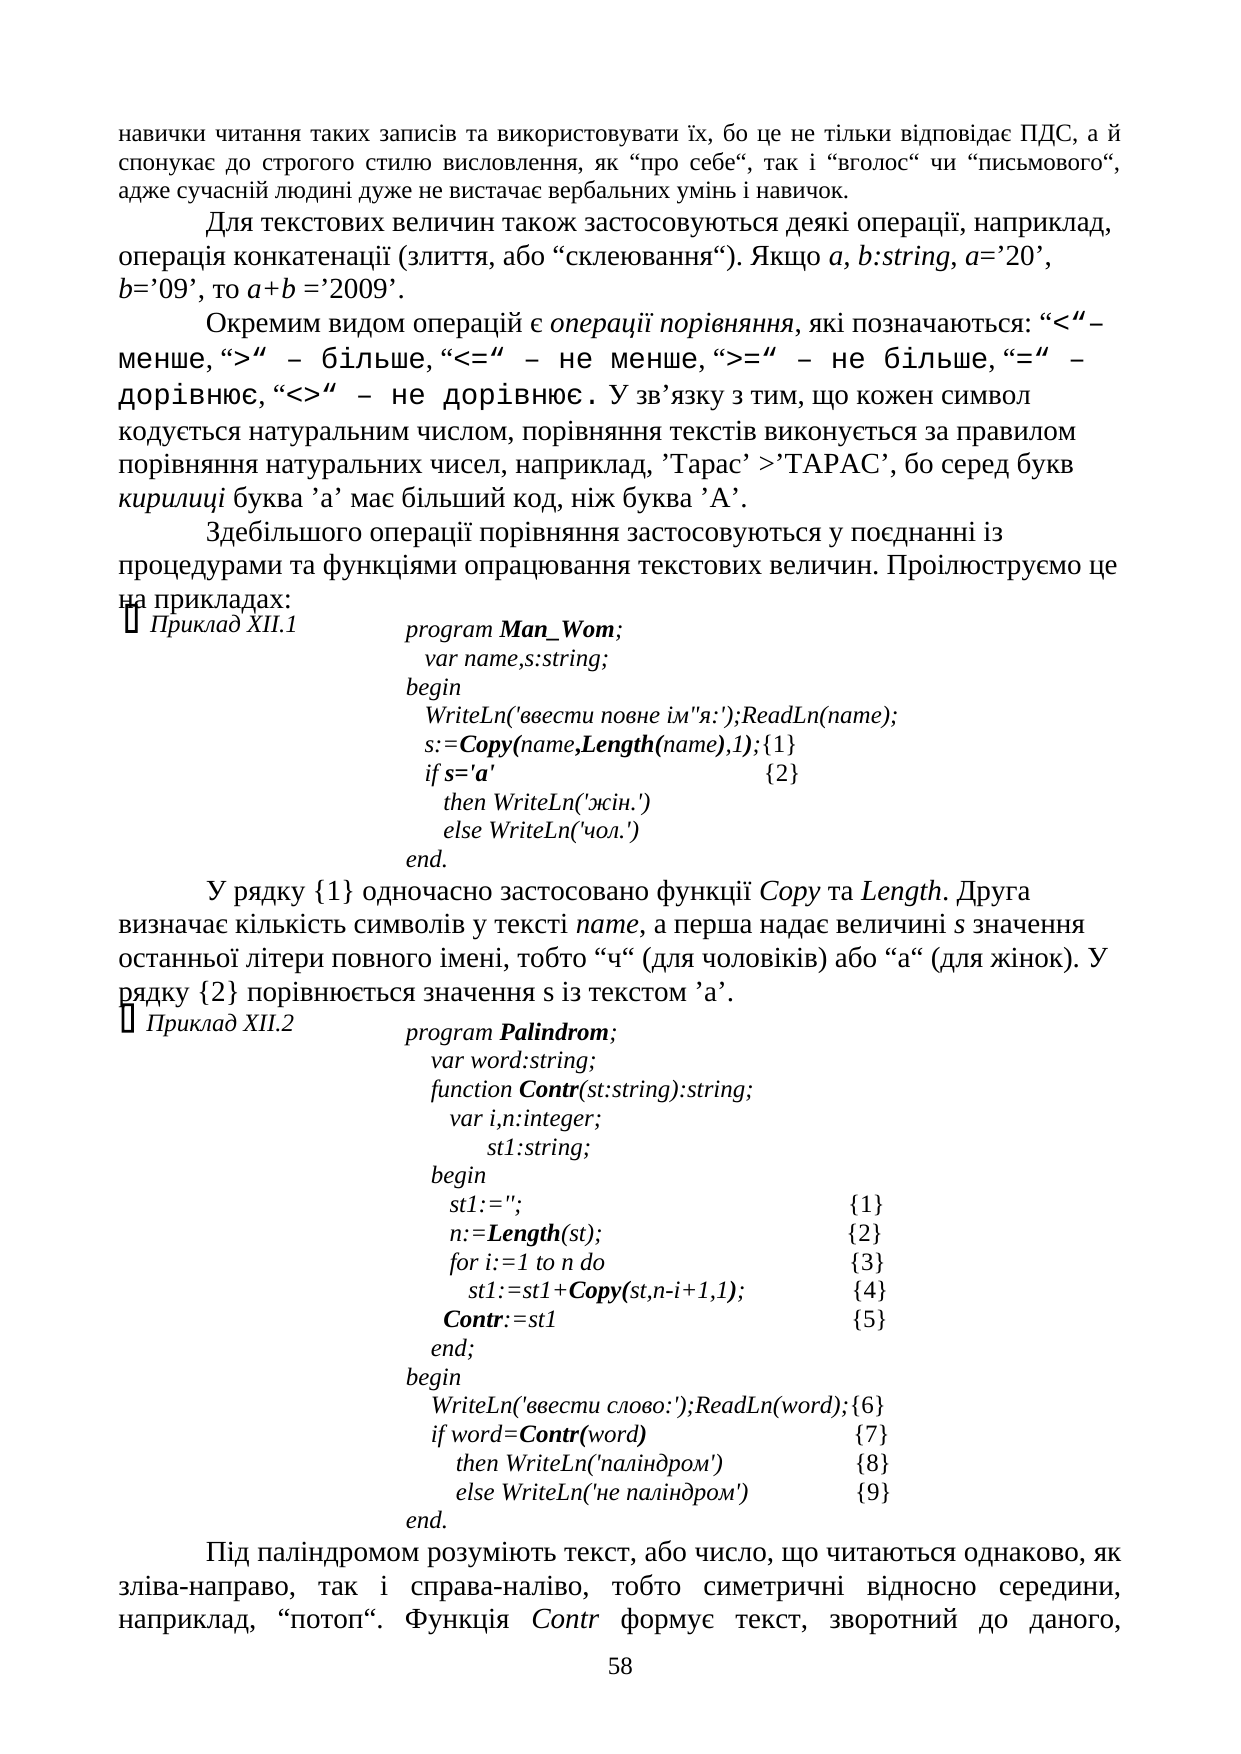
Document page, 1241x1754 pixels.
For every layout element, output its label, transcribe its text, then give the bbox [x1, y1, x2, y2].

text Здебільшого операції порівняння застосовуються у поєднанні із процедурами та функціями опрацювання текстових величин. Проілюструємо це на прикладах: [118, 514, 1122, 614]
text if s='а' {2} [118, 758, 1122, 787]
text var name,s:string; [118, 643, 1122, 672]
text end; [118, 1333, 1122, 1362]
text st1:=st1+Copy(st,n-i+1,1); {4} [118, 1276, 1122, 1304]
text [118, 118, 1122, 204]
text st1:=''; {1} [118, 1189, 1122, 1218]
text end. [118, 844, 1122, 873]
text n:=Length(st); {2} [118, 1218, 1122, 1247]
text var word:string; [118, 1046, 1122, 1074]
text WriteLn('ввести слово:');ReadLn(word);{6} [118, 1391, 1122, 1419]
text end. [118, 1506, 1122, 1534]
text WriteLn('ввести повне ім"я:');ReadLn(name); [118, 701, 1122, 729]
text if word=Contr(word) {7} [118, 1419, 1122, 1448]
text Для текстових величин також застосовуються деякі операції, наприклад, операція конкатенації (злиття, або “склеювання“). Якщо a, b:string, a=’20’, b=’09’, то a+b =’2009’. [118, 204, 1122, 305]
text program Man_Wom; [118, 614, 1122, 643]
text st1:string; [118, 1132, 1122, 1161]
text Contr:=st1 {5} [118, 1304, 1122, 1333]
text begin [118, 1362, 1122, 1391]
text then WriteLn('жін.') [118, 787, 1122, 816]
text program Palindrom; [118, 1017, 1122, 1046]
text begin [118, 672, 1122, 701]
text for i:=1 to n do {3} [118, 1247, 1122, 1276]
text У рядку {1} одночасно застосовано функції Copy та Length. Друга визначає кількість символів у тексті name, а перша надає величині s значення останньої літери повного імені, тобто “ч“ (для чоловіків) або “а“ (для жінок). У рядку {2} порівнюється значення s із текстом ’а’. [118, 873, 1122, 1007]
text else WriteLn('чол.') [118, 816, 1122, 844]
text begin [118, 1161, 1122, 1189]
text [118, 1534, 1122, 1635]
text var i,n:integer; [118, 1103, 1122, 1132]
text else WriteLn('не паліндром') {9} [118, 1477, 1122, 1506]
text function Contr(st:string):string; [118, 1074, 1122, 1103]
text s:=Copy(name,Length(name),1);{1} [118, 729, 1122, 758]
text then WriteLn('паліндром') {8} [118, 1448, 1122, 1477]
text Окремим видом операцій є операції порівняння, які позначаються: “<“– менше, “>“ – більше, “<=“ – не менше, “>=“ – не більше, “=“ – дорівнює, “<>“ – не дорівнює. У зв’язку з тим, що кожен символ кодується натуральним числом, порівняння текстів виконується за правилом порівняння натуральних чисел, наприклад, ’Тарас’ >’ТАРАС’, бо серед букв кирилиці буква ’а’ має більший код, ніж буква ’А’. [118, 305, 1122, 514]
